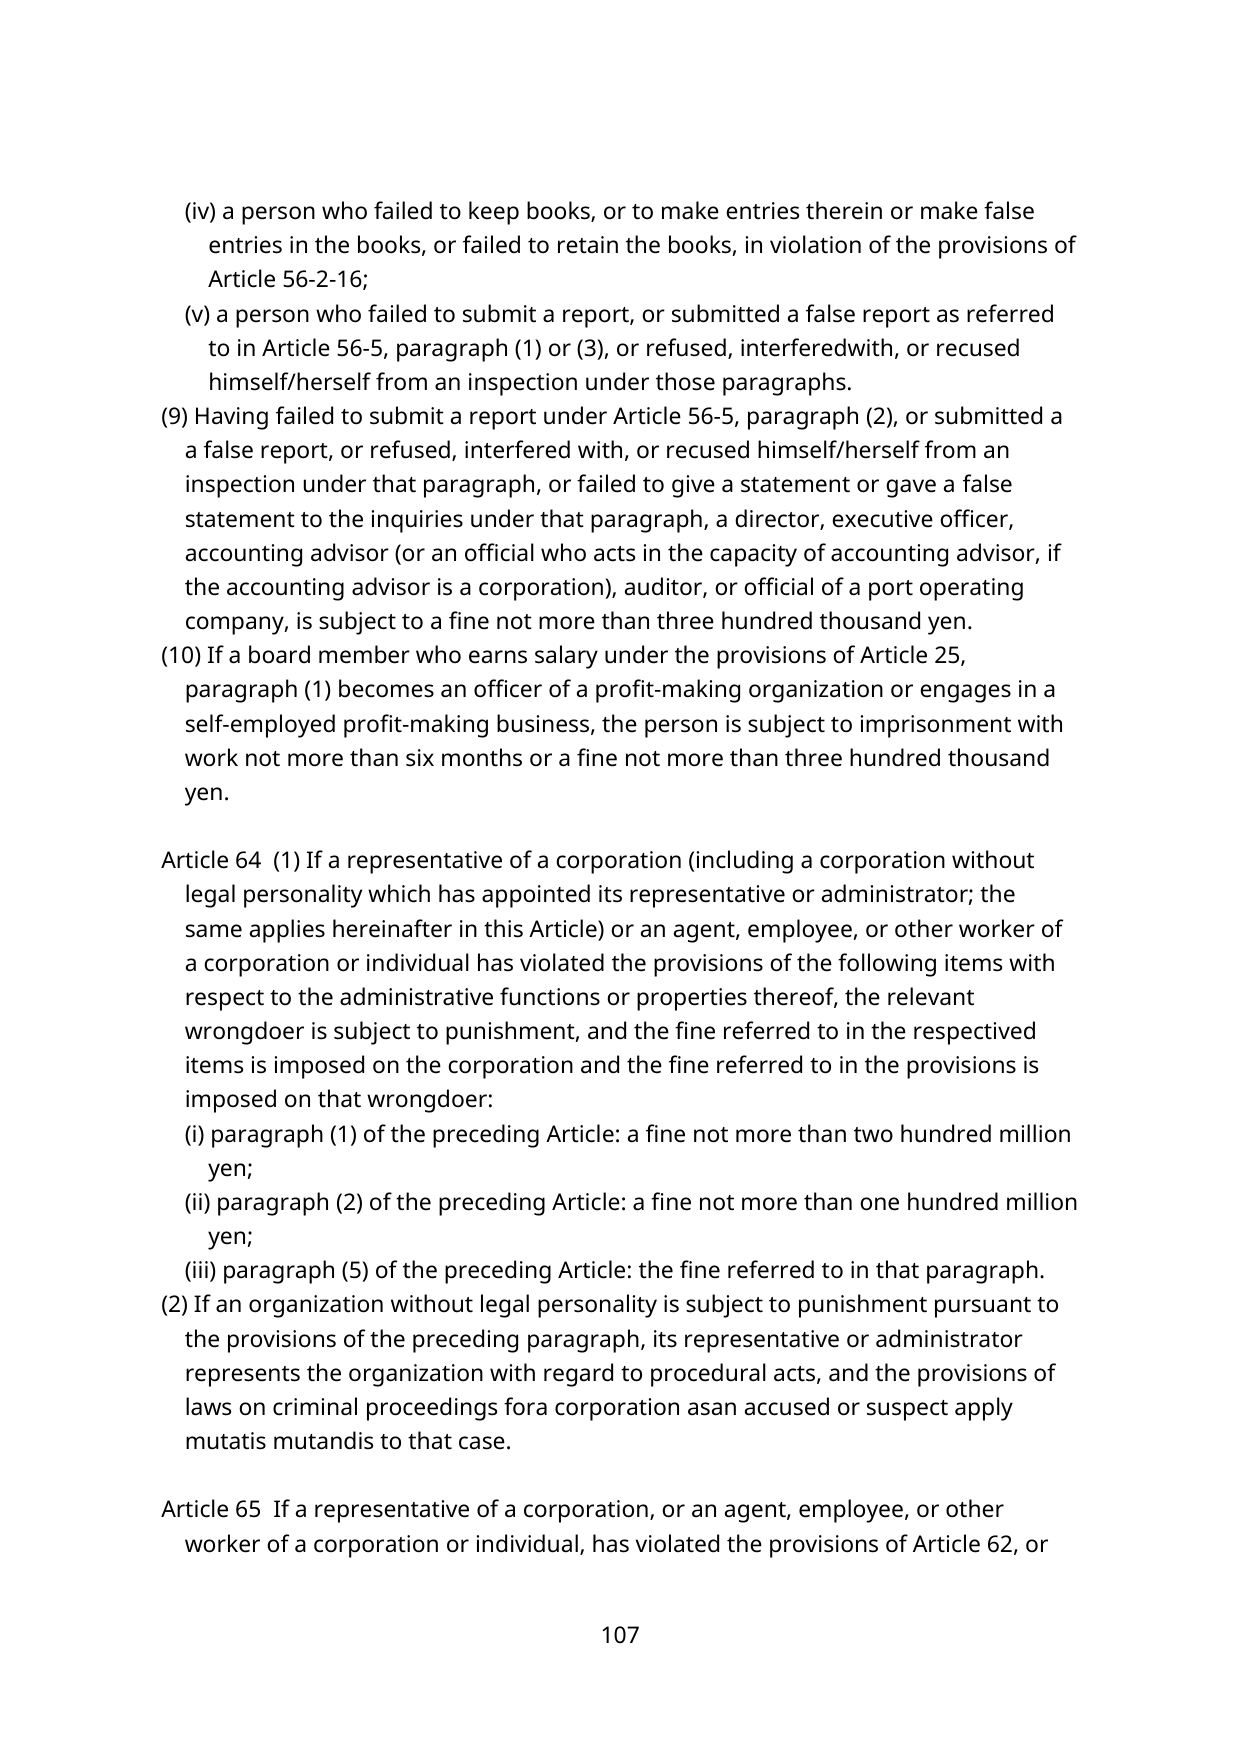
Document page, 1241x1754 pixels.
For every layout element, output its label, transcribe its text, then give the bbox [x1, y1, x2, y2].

text (iii) paragraph (5) of the preceding Article: the fine referred to in that paragraph. [184, 1253, 1079, 1287]
text (ii) paragraph (2) of the preceding Article: a fine not more than one hundred million yen; [184, 1184, 1079, 1253]
text (v) a person who failed to submit a report, or submitted a false report as referred to in Article 56-5, paragraph (1) or (3), or refused, interferedwith, or recused himself/herself from an inspection under those paragraphs. [184, 296, 1079, 399]
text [161, 1492, 1079, 1560]
text (10) If a board member who earns salary under the provisions of Article 25, paragraph (1) becomes an officer of a profit-making organization or engages in a self-employed profit-making business, the person is subject to imprisonment with work not more than six months or a fine not more than three hundred thousand yen. [161, 638, 1079, 809]
text Article 64 (1) If a representative of a corporation (including a corporation without legal personality which has appointed its representative or administrator; the same applies hereinafter in this Article) or an agent, employee, or other worker of a corporation or individual has violated the provisions of the following items with respect to the administrative functions or properties thereof, the relevant wrongdoer is subject to punishment, and the fine referred to in the respectived items is imposed on the corporation and the fine referred to in the provisions is imposed on that wrongdoer: [161, 843, 1079, 1116]
text (2) If an organization without legal personality is subject to punishment pursuant to the provisions of the preceding paragraph, its representative or administrator represents the organization with regard to procedural acts, and the provisions of laws on criminal proceedings fora corporation asan accused or suspect apply mutatis mutandis to that case. [161, 1287, 1079, 1458]
text (iv) a person who failed to keep books, or to make entries therein or make false entries in the books, or failed to retain the books, in violation of the provisions of Article 56-2-16; [184, 194, 1079, 296]
text (9) Having failed to submit a report under Article 56-5, paragraph (2), or submitted a a false report, or refused, interfered with, or recused himself/herself from an inspection under that paragraph, or failed to give a statement or gave a false statement to the inquiries under that paragraph, a director, executive officer, accounting advisor (or an official who acts in the capacity of accounting advisor, if the accounting advisor is a corporation), auditor, or official of a port operating company, is subject to a fine not more than three hundred thousand yen. [161, 399, 1079, 638]
text (i) paragraph (1) of the preceding Article: a fine not more than two hundred million yen; [184, 1116, 1079, 1184]
